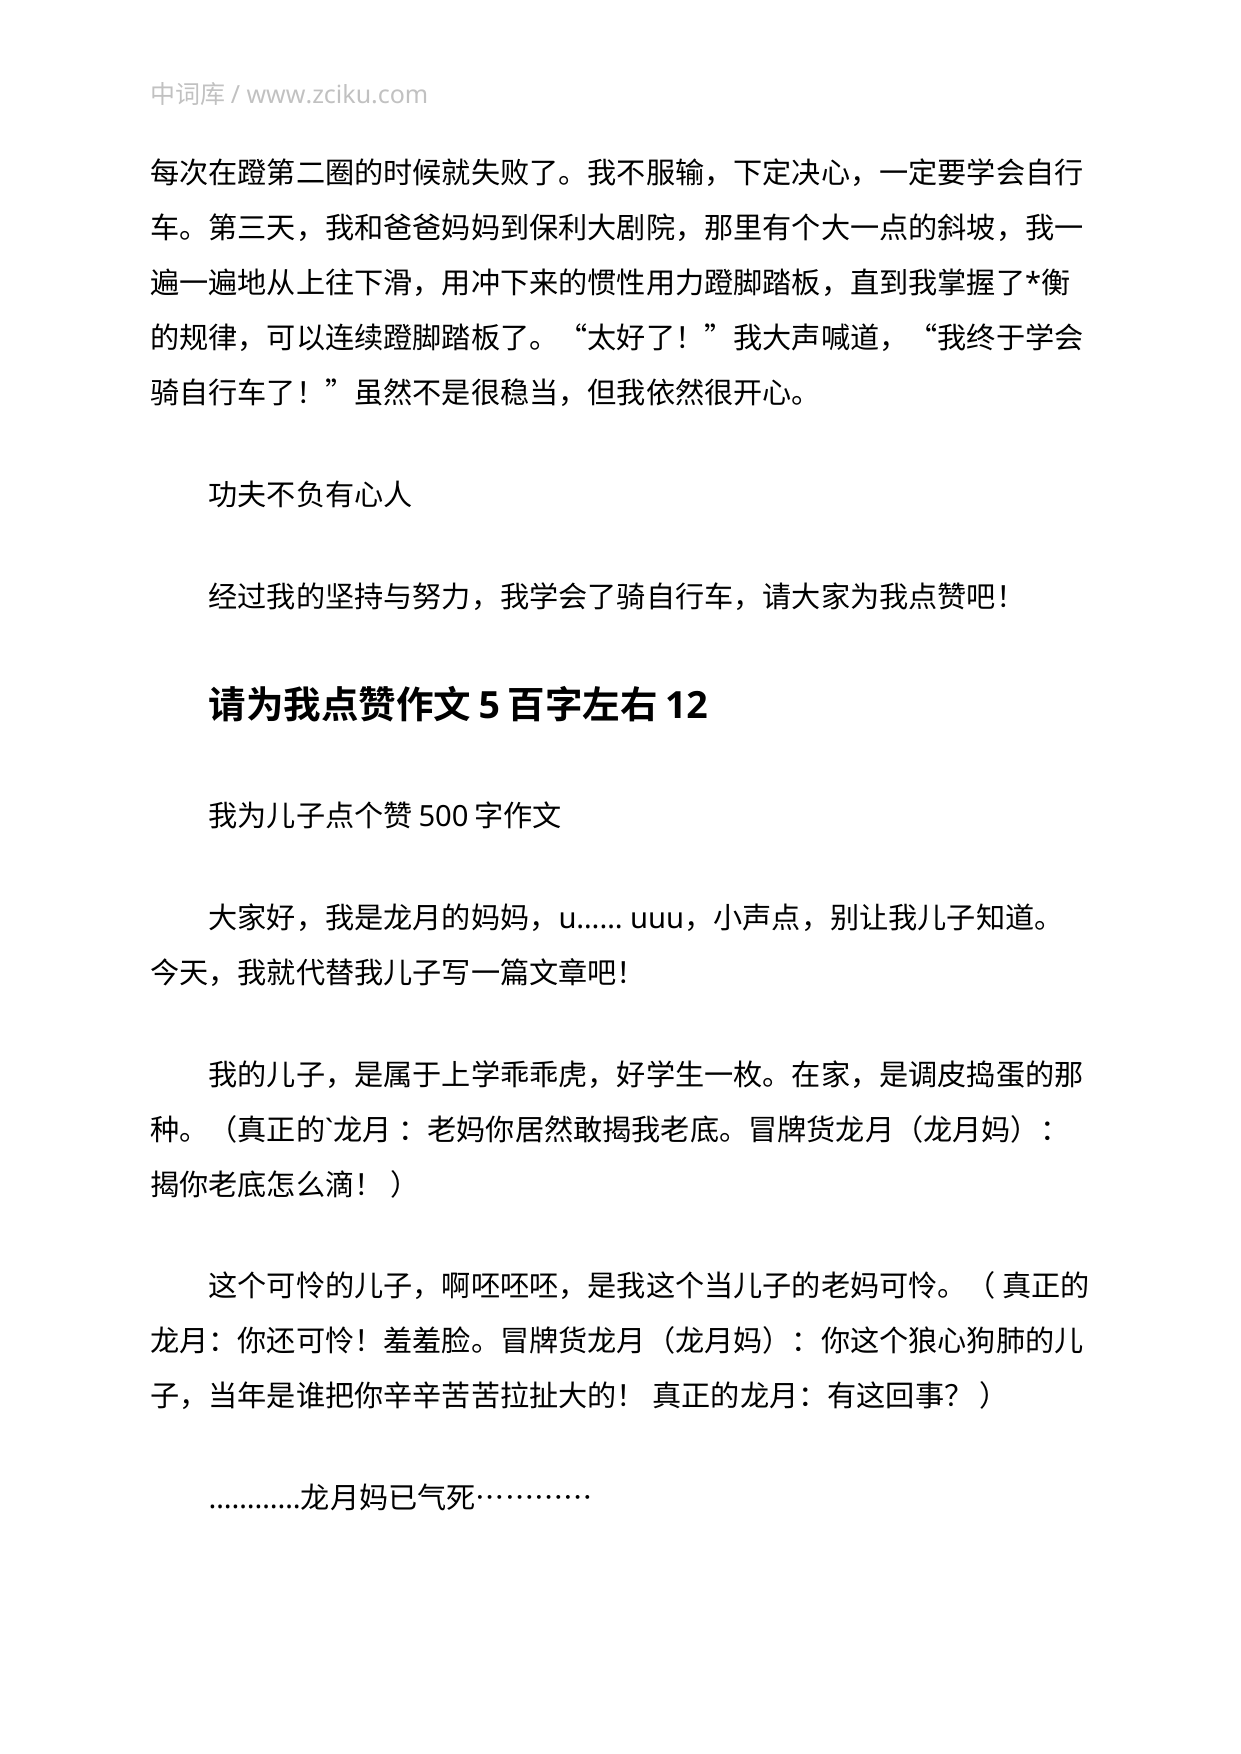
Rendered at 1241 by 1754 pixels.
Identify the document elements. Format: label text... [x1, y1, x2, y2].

text 经过我的坚持与努力，我学会了骑自行车，请大家为我点赞吧！ [150, 573, 1090, 616]
text …………龙月妈已气死………… [150, 1474, 1090, 1517]
text 大家好，我是龙月的妈妈，u…… uuu，小声点，别让我儿子知道。今天，我就代替我儿子写一篇文章吧！ [150, 894, 1090, 992]
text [150, 150, 1090, 412]
text 这个可怜的儿子，啊呸呸呸，是我这个当儿子的老妈可怜。（ 真正的龙月：你还可怜！羞羞脸。冒牌货龙月（龙月妈）：你这个狼心狗肺的儿子，当年是谁把你辛辛苦苦拉扯大的！ 真正的龙月：有这回事？ ） [150, 1263, 1090, 1415]
text 我为儿子点个赞500字作文 [150, 793, 1090, 835]
text 我的儿子，是属于上学乖乖虎，好学生一枚。在家，是调皮捣蛋的那种。（真正的`龙月 ：老妈你居然敢揭我老底。冒牌货龙月（龙月妈）：揭你老底怎么滴！ ） [150, 1051, 1090, 1203]
text 请为我点赞作文5百字左右12 [150, 675, 1090, 729]
text 功夫不负有心人 [150, 471, 1090, 514]
